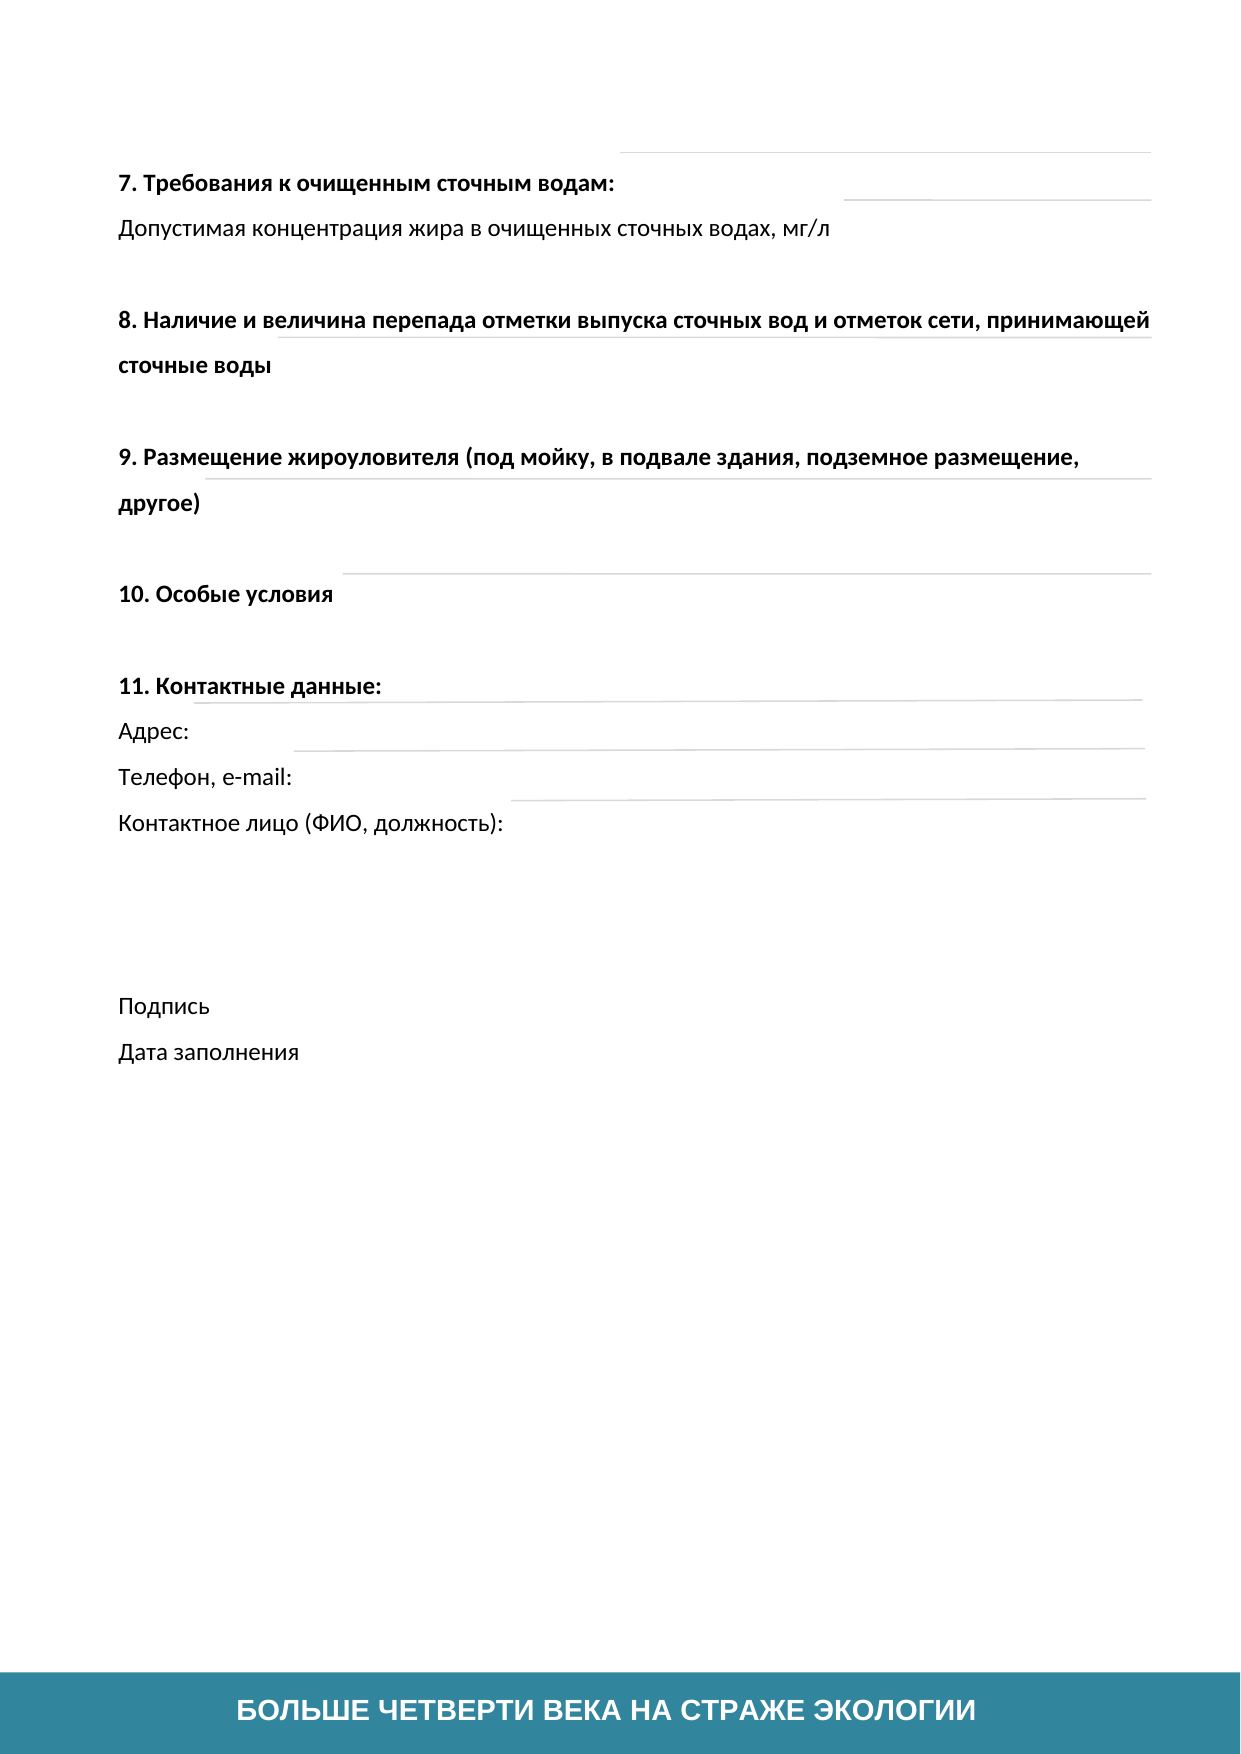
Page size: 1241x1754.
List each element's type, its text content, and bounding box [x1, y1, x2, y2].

text сточные воды [118, 350, 1152, 380]
text Телефон, e-mail: [118, 761, 1152, 792]
text 7. Требования к очищенным сточным водам: [118, 167, 1152, 197]
text Допустимая концентрация жира в очищенных сточных водах, мг/л [118, 212, 1152, 243]
text другое) [118, 487, 1152, 517]
text Дата заполнения [118, 1036, 1152, 1066]
text 11. Контактные данные: [118, 670, 1152, 700]
text 10. Особые условия [118, 578, 1152, 609]
text Контактное лицо (ФИО, должность): [118, 807, 1152, 837]
text Подпись [118, 990, 1152, 1020]
text Адрес: [118, 716, 1152, 746]
text 9. Размещение жироуловителя (под мойку, в подвале здания, подземное размещение, [118, 441, 1152, 472]
text 8. Наличие и величина перепада отметки выпуска сточных вод и отметок сети, принимающей [118, 304, 1152, 334]
